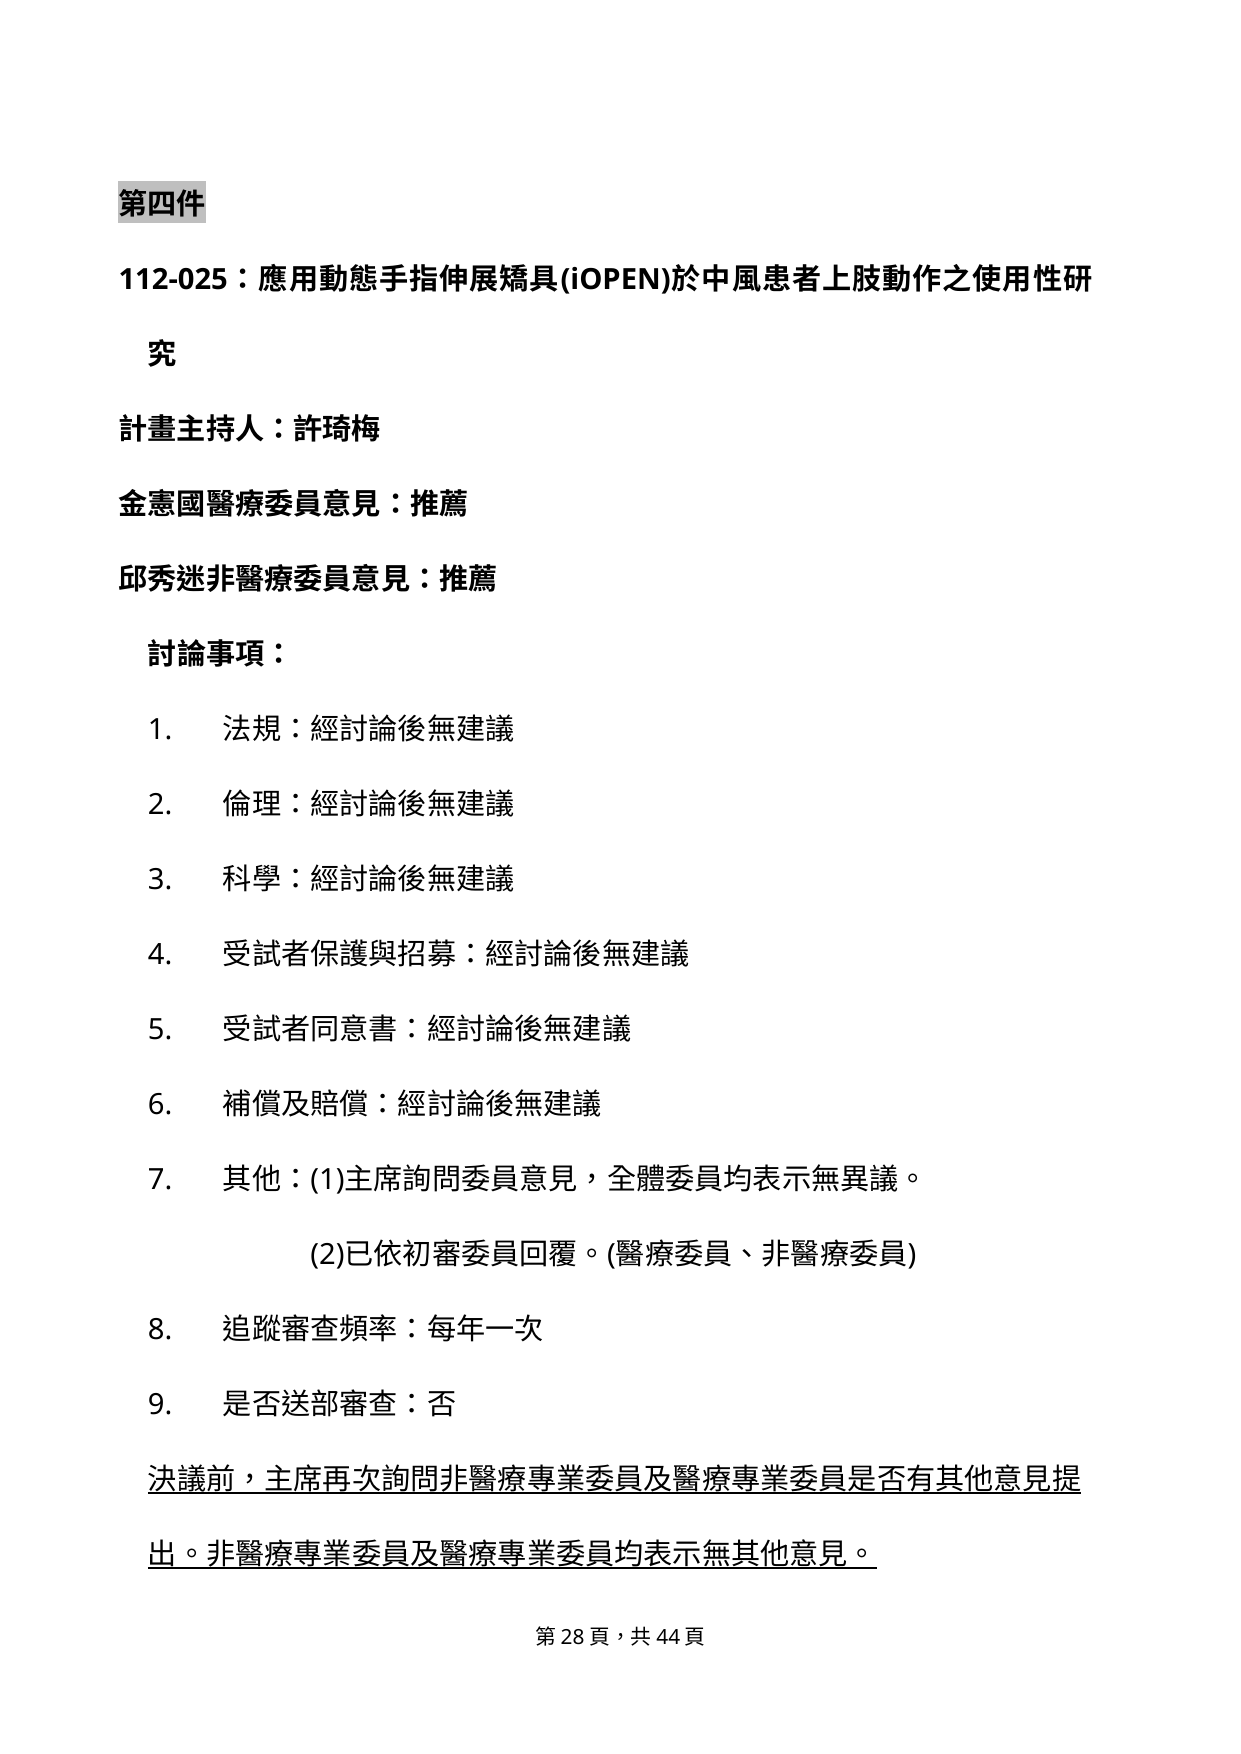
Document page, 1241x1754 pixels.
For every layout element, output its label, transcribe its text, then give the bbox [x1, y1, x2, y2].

list 計畫主持人：許琦梅 [118, 389, 1093, 464]
list 第四件 [118, 164, 1093, 239]
text 決議前，主席再次詢問非醫療專業委員及醫療專業委員是否有其他意見提出。非醫療專業委員及醫療專業委員均表示無其他意見。 [148, 1439, 1093, 1589]
list 追蹤審查頻率：每年一次 [148, 1289, 1093, 1364]
list 邱秀迷非醫療委員意見：推薦 [118, 539, 1093, 614]
list 是否送部審查：否 [148, 1364, 1093, 1439]
list 金憲國醫療委員意見：推薦 [118, 464, 1093, 539]
list 科學：經討論後無建議 [148, 839, 1093, 914]
list 其他：(1)主席詢問委員意見，全體委員均表示無異議。 [148, 1139, 1093, 1214]
list 受試者保護與招募：經討論後無建議 [148, 914, 1093, 989]
text (2)已依初審委員回覆。(醫療委員、非醫療委員) [298, 1214, 1093, 1289]
list 法規：經討論後無建議 [148, 689, 1093, 764]
list 受試者同意書：經討論後無建議 [148, 989, 1093, 1064]
text 討論事項： [148, 614, 1093, 689]
list 112-025：應用動態手指伸展矯具(iOPEN)於中風患者上肢動作之使用性研究 [118, 239, 1093, 389]
list 倫理：經討論後無建議 [148, 764, 1093, 839]
list 補償及賠償：經討論後無建議 [148, 1064, 1093, 1139]
